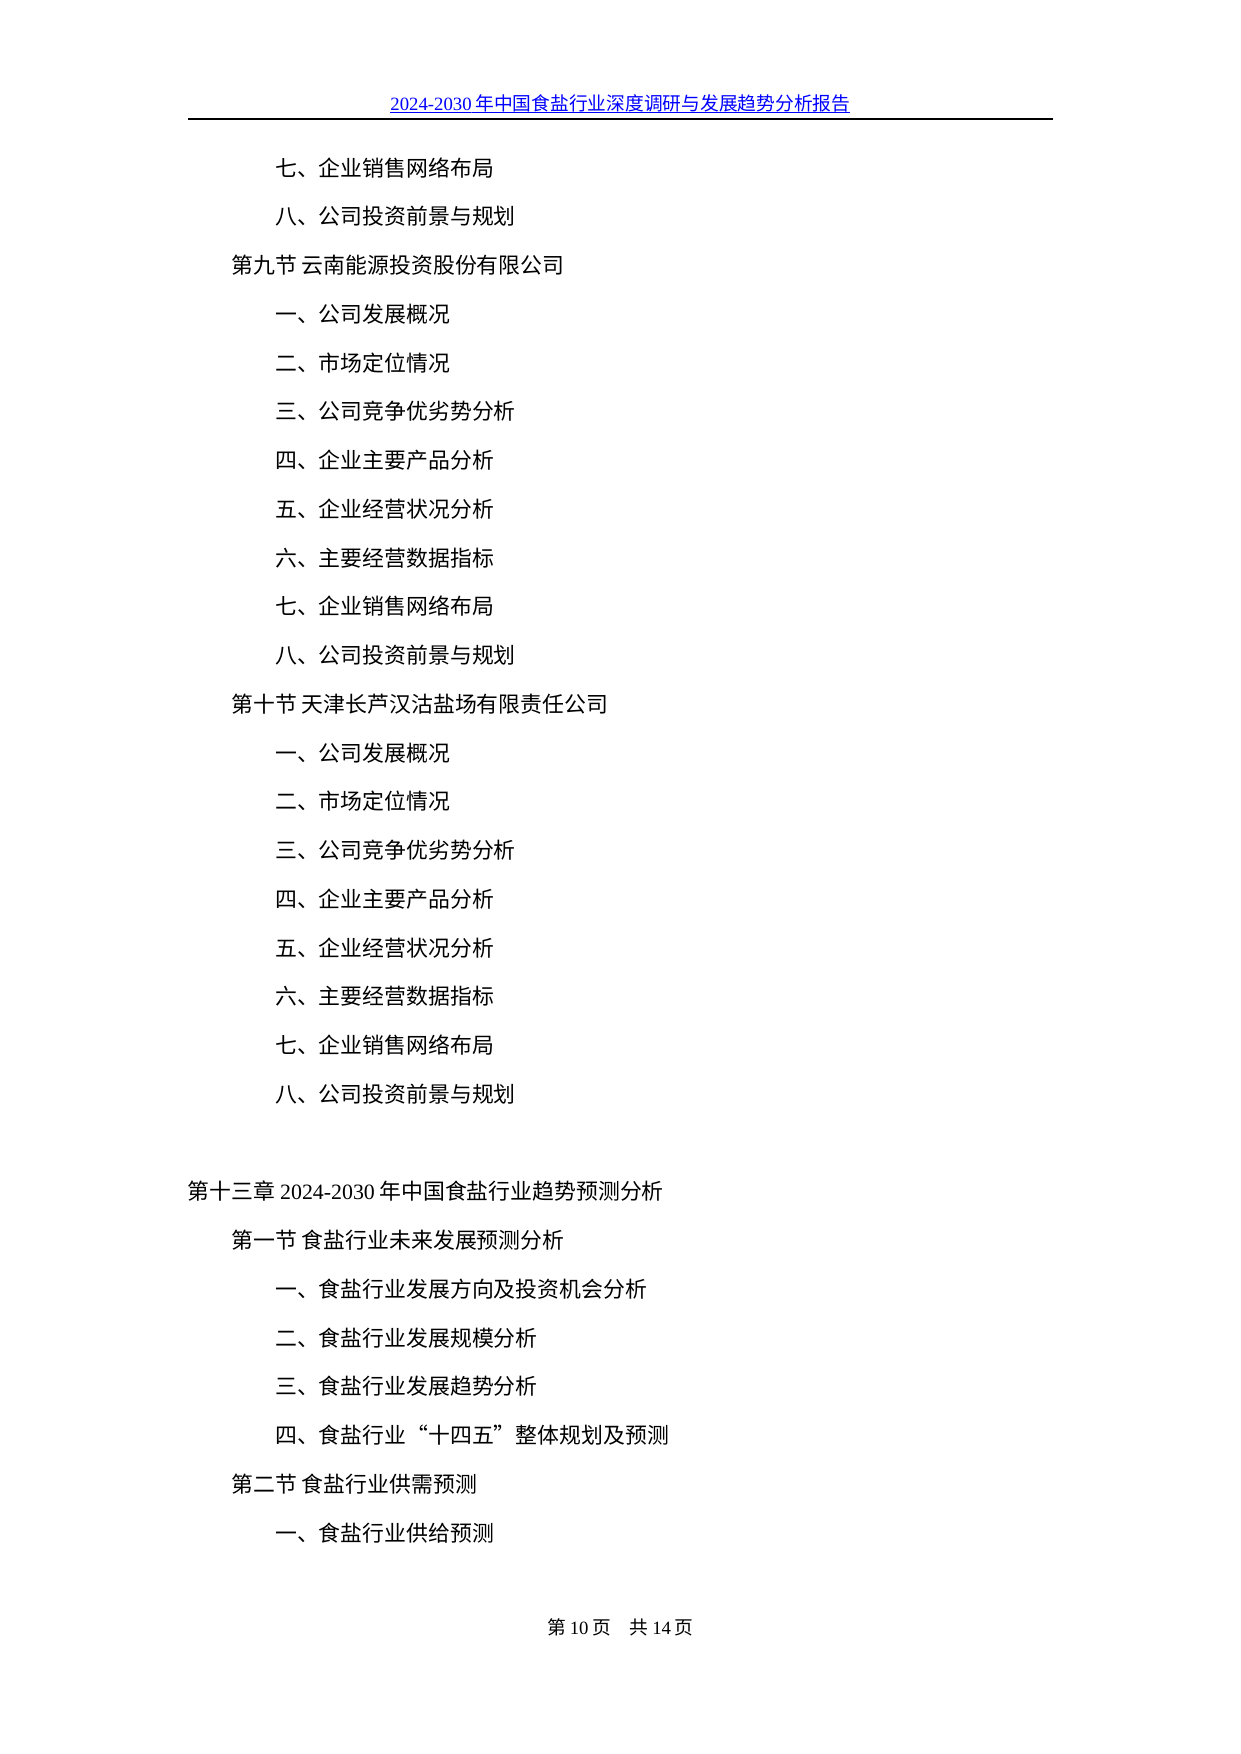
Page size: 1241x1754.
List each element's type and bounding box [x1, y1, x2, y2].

text [187, 150, 1053, 1548]
